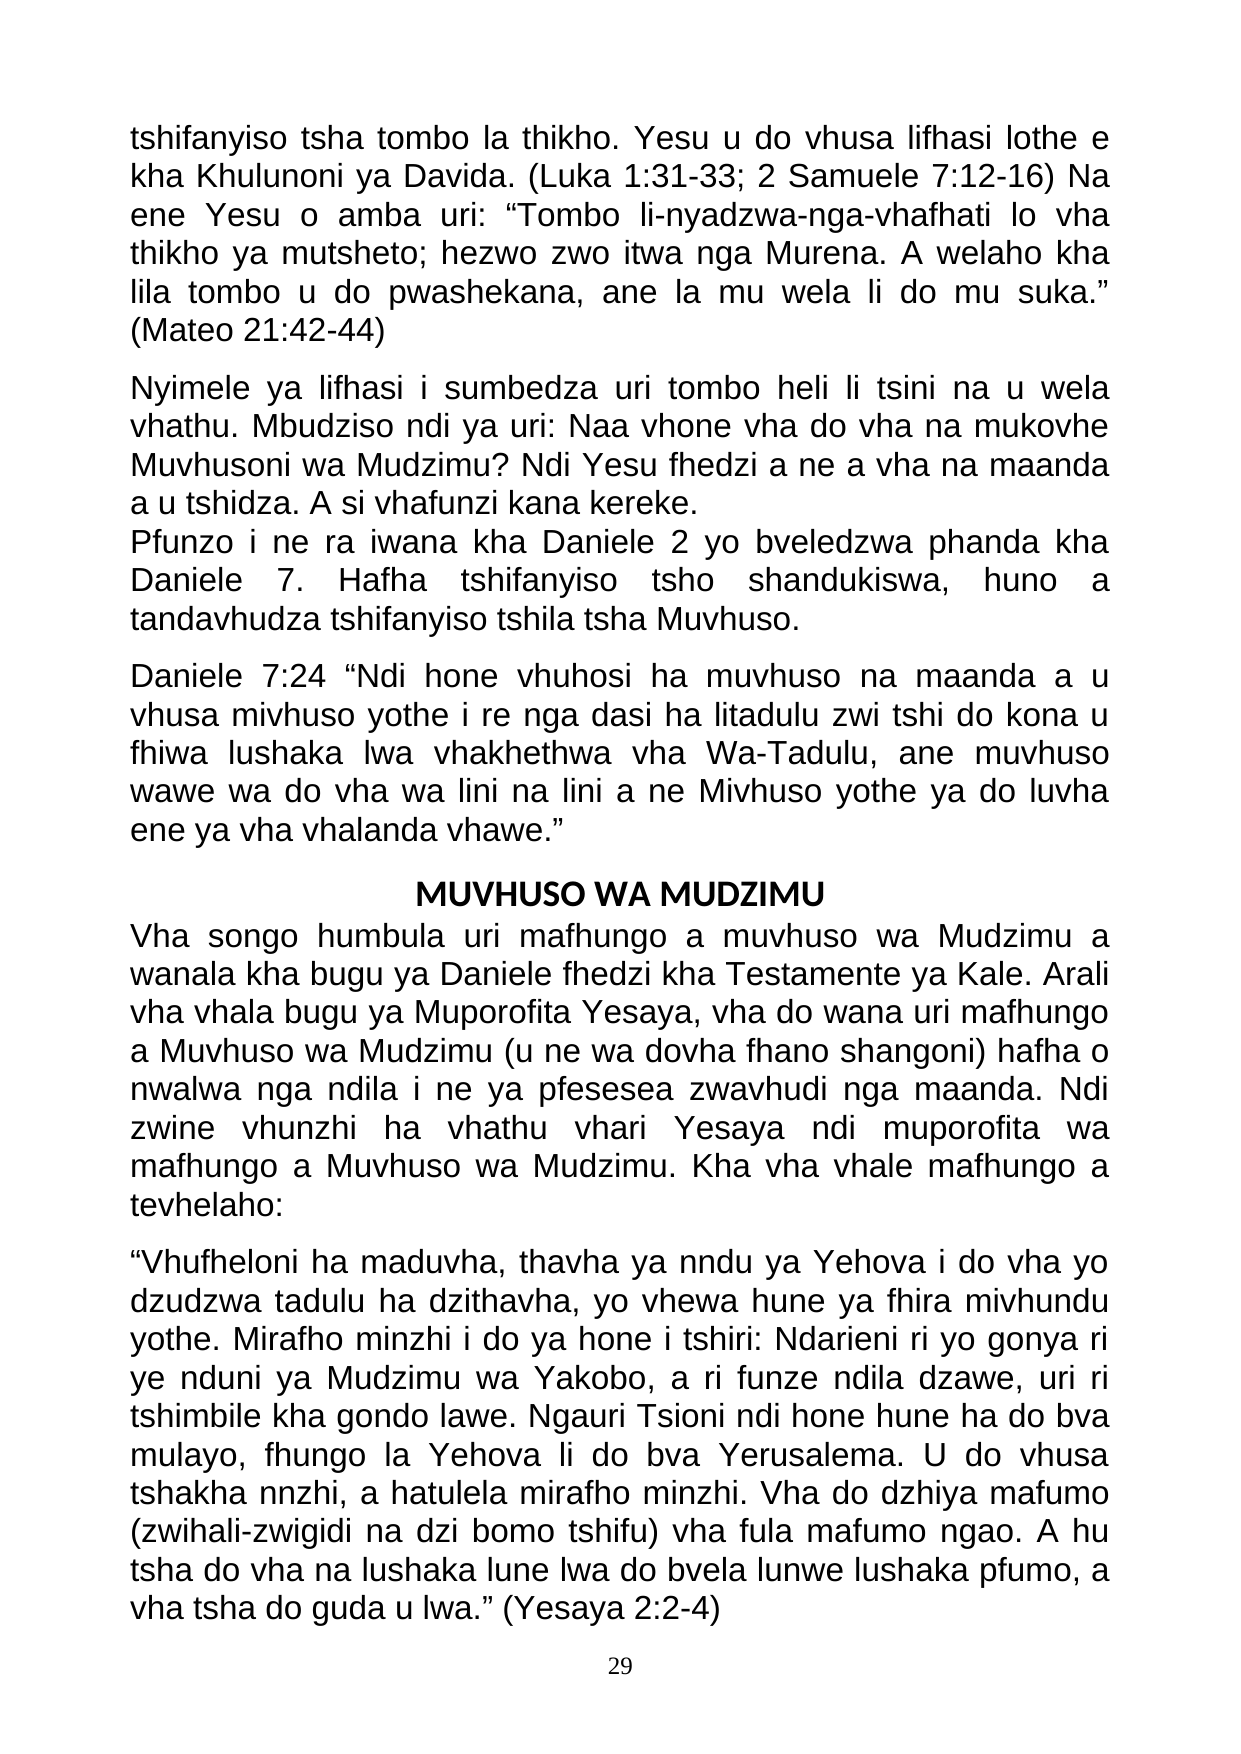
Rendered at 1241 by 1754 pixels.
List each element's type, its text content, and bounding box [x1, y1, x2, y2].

text Pfunzo i ne ra iwana kha Daniele 2 yo bveledzwa phanda kha Daniele 7. Hafha tshifanyiso tsho shandukiswa, huno a tandavhudza tshifanyiso tshila tsha Muvhuso. [130, 522, 1110, 637]
text Nyimele ya lifhasi i sumbedza uri tombo heli li tsini na u wela vhathu. Mbudziso ndi ya uri: Naa vhone vha do vha na mukovhe Muvhusoni wa Mudzimu? Ndi Yesu fhedzi a ne a vha na maanda a u tshidza. A si vhafunzi kana kereke. [130, 368, 1110, 522]
text “Vhufheloni ha maduvha, thavha ya nndu ya Yehova i do vha yo dzudzwa tadulu ha dzithavha, yo vhewa hune ya fhira mivhundu yothe. Mirafho minzhi i do ya hone i tshiri: Ndarieni ri yo gonya ri ye nduni ya Mudzimu wa Yakobo, a ri funze ndila dzawe, uri ri tshimbile kha gondo lawe. Ngauri Tsioni ndi hone hune ha do bva mulayo, fhungo la Yehova li do bva Yerusalema. U do vhusa tshakha nnzhi, a hatulela mirafho minzhi. Vha do dzhiya mafumo (zwihali-zwigidi na dzi bomo tshifu) vha fula mafumo ngao. A hu tsha do vha na lushaka lune lwa do bvela lunwe lushaka pfumo, a vha tsha do guda u lwa.” (Yesaya 2:2-4) [130, 1242, 1110, 1627]
subtitle MUVHUSO WA MUDZIMU [130, 870, 1110, 916]
text Daniele 7:24 “Ndi hone vhuhosi ha muvhuso na maanda a u vhusa mivhuso yothe i re nga dasi ha litadulu zwi tshi do kona u fhiwa lushaka lwa vhakhethwa vha Wa-Tadulu, ane muvhuso wawe wa do vha wa lini na lini a ne Mivhuso yothe ya do luvha ene ya vha vhalanda vhawe.” [130, 656, 1110, 848]
text Vha songo humbula uri mafhungo a muvhuso wa Mudzimu a wanala kha bugu ya Daniele fhedzi kha Testamente ya Kale. Arali vha vhala bugu ya Muporofita Yesaya, vha do wana uri mafhungo a Muvhuso wa Mudzimu (u ne wa dovha fhano shangoni) hafha o nwalwa nga ndila i ne ya pfesesea zwavhudi nga maanda. Ndi zwine vhunzhi ha vhathu vhari Yesaya ndi muporofita wa mafhungo a Muvhuso wa Mudzimu. Kha vha vhale mafhungo a tevhelaho: [130, 916, 1110, 1223]
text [130, 118, 1110, 349]
